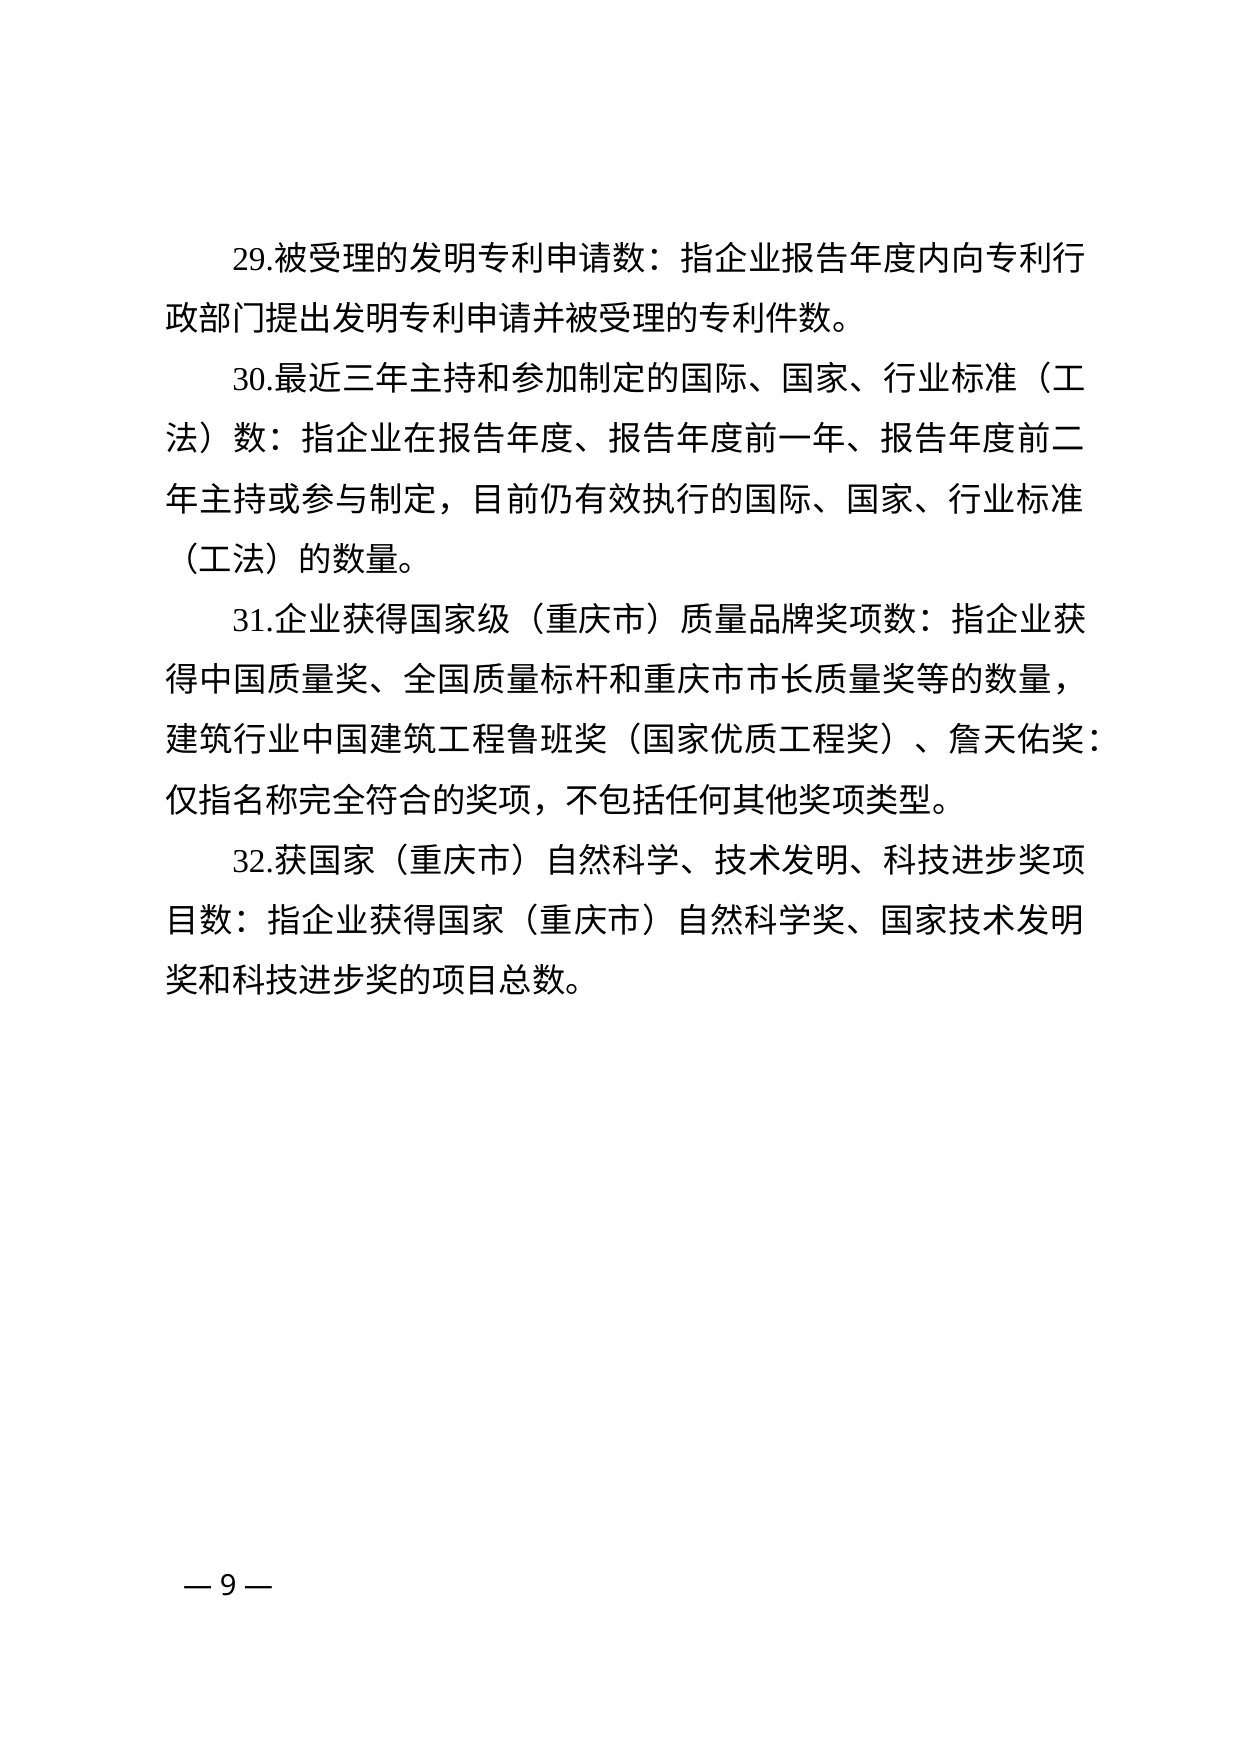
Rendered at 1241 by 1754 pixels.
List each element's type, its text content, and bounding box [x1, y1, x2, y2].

text 32.获国家（重庆市）自然科学、技术发明、科技进步奖项目数：指企业获得国家（重庆市）自然科学奖、国家技术发明奖和科技进步奖的项目总数。 [165, 822, 1087, 1002]
text 30.最近三年主持和参加制定的国际、国家、行业标准（工法）数：指企业在报告年度、报告年度前一年、报告年度前二年主持或参与制定，目前仍有效执行的国际、国家、行业标准（工法）的数量。 [165, 340, 1087, 581]
text 29.被受理的发明专利申请数：指企业报告年度内向专利行政部门提出发明专利申请并被受理的专利件数。 [165, 219, 1087, 340]
text 31.企业获得国家级（重庆市）质量品牌奖项数：指企业获得中国质量奖、全国质量标杆和重庆市市长质量奖等的数量，建筑行业中国建筑工程鲁班奖（国家优质工程奖）、詹天佑奖：仅指名称完全符合的奖项，不包括任何其他奖项类型。 [165, 581, 1087, 822]
